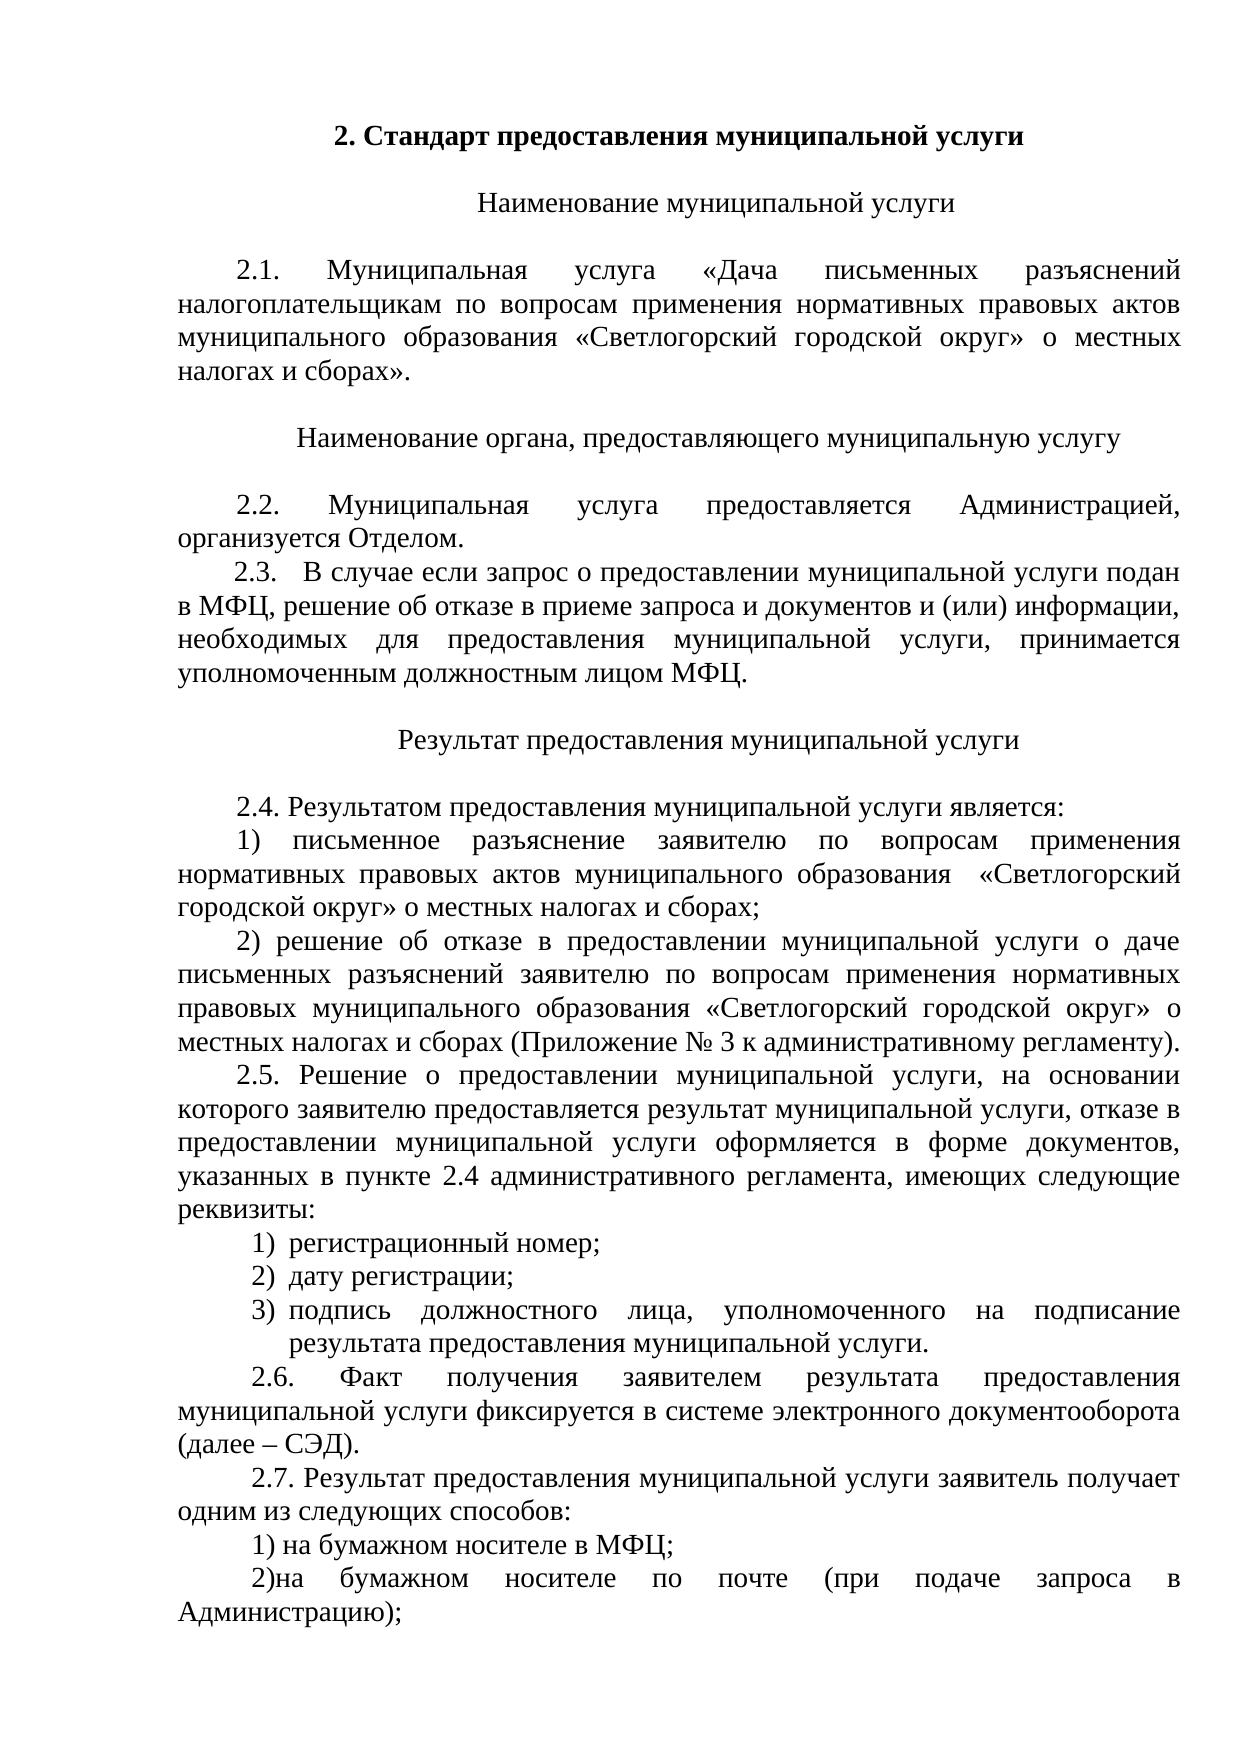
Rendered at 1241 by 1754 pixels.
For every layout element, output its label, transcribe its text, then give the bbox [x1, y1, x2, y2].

text 2.1. Муниципальная услуга «Дача письменных разъяснений налогоплательщикам по вопросам применения нормативных правовых актов муниципального образования «Светлогорский городской округ» о местных налогах и сборах». [177, 252, 1181, 386]
text 2.6. Факт получения заявителем результата предоставления муниципальной услуги фиксируется в системе электронного документооборота (далее – СЭД). [177, 1359, 1181, 1460]
list подпись должностного лица, уполномоченного на подписание результата предоставления муниципальной услуги. [251, 1292, 1181, 1359]
text 2)на бумажном носителе по почте (при подаче запроса в Администрацию); [177, 1560, 1181, 1627]
text 2.3. В случае если запрос о предоставлении муниципальной услуги подан в МФЦ, решение об отказе в приеме запроса и документов и (или) информации, необходимых для предоставления муниципальной услуги, принимается уполномоченным должностным лицом МФЦ. [177, 554, 1181, 688]
text 2.2. Муниципальная услуга предоставляется Администрацией, организуется Отделом. [177, 487, 1181, 554]
text 1) на бумажном носителе в МФЦ; [251, 1527, 1181, 1560]
list дату регистрации; [251, 1258, 1181, 1292]
text 2. Стандарт предоставления муниципальной услуги [177, 118, 1181, 152]
text 2.7. Результат предоставления муниципальной услуги заявитель получает одним из следующих способов: [177, 1460, 1181, 1527]
text Наименование органа, предоставляющего муниципальную услугу [177, 420, 1181, 453]
list регистрационный номер; [251, 1225, 1181, 1258]
text 2.4. Результатом предоставления муниципальной услуги является: [177, 789, 1181, 822]
text 2) решение об отказе в предоставлении муниципальной услуги о даче письменных разъяснений заявителю по вопросам применения нормативных правовых муниципального образования «Светлогорский городской округ» о местных налогах и сборах (Приложение № 3 к административному регламенту). [177, 923, 1181, 1057]
text Результат предоставления муниципальной услуги [177, 722, 1181, 755]
text 1) письменное разъяснение заявителю по вопросам применения нормативных правовых актов муниципального образования «Светлогорский городской округ» о местных налогах и сборах; [177, 822, 1181, 923]
text Наименование муниципальной услуги [177, 185, 1181, 219]
text 2.5. Решение о предоставлении муниципальной услуги, на основании которого заявителю предоставляется результат муниципальной услуги, отказе в предоставлении муниципальной услуги оформляется в форме документов, указанных в пункте 2.4 административного регламента, имеющих следующие реквизиты: [177, 1057, 1181, 1225]
